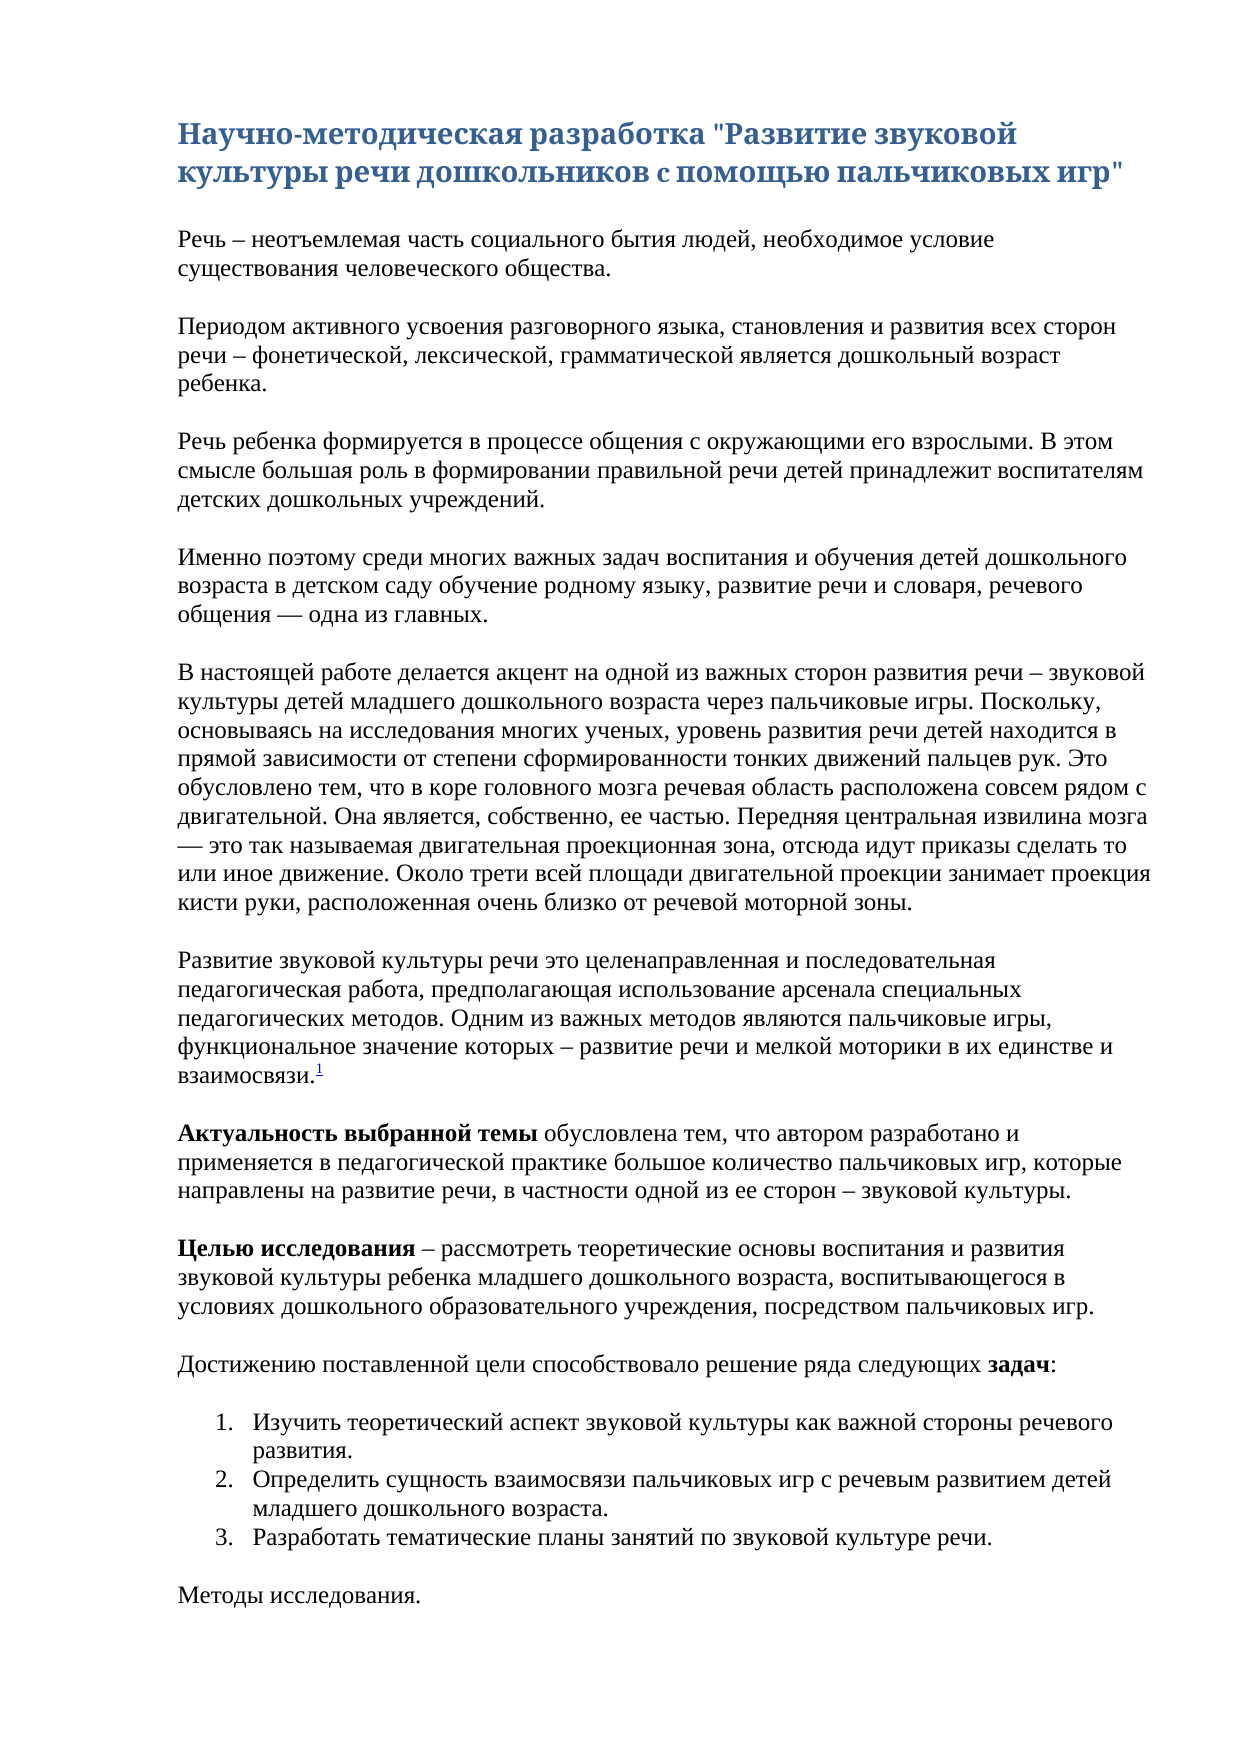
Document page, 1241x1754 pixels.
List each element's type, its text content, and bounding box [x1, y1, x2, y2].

text В настоящей работе делается акцент на одной из важных сторон развития речи – звуковой культуры детей младшего дошкольного возраста через пальчиковые игры. Поскольку, основываясь на исследования многих ученых, уровень развития речи детей находится в прямой зависимости от степени сформированности тонких движений пальцев рук. Это обусловлено тем, что в коре головного мозга речевая область расположена совсем рядом с двигательной. Она является, собственно, ее частью. Передняя центральная извилина мозга — это так называемая двигательная проекционная зона, отсюда идут приказы сделать то или иное движение. Около трети всей площади двигательной проекции занимает проекция кисти руки, расположенная очень близко от речевой моторной зоны. [177, 657, 1152, 916]
text Актуальность выбранной темы обусловлена тем, что автором разработано и применяется в педагогической практике большое количество пальчиковых игр, которые направлены на развитие речи, в частности одной из ее сторон – звуковой культуры. [177, 1118, 1152, 1204]
list Определить сущность взаимосвязи пальчиковых игр с речевым развитием детей младшего дошкольного возраста. [215, 1464, 1152, 1522]
list Изучить теоретический аспект звуковой культуры как важной стороны речевого развития. [215, 1407, 1152, 1464]
text Периодом активного усвоения разговорного языка, становления и развития всех сторон речи – фонетической, лексической, грамматической является дошкольный возраст ребенка. [177, 311, 1152, 397]
text Методы исследования. [177, 1580, 1152, 1608]
subtitle Научно-методическая разработка "Развитие звуковой культуры речи дошкольников c помощью пальчиковых игр" [177, 118, 1152, 190]
text Достижению поставленной цели способствовало решение ряда следующих задач: [177, 1349, 1152, 1378]
text Речь ребенка формируется в процессе общения с окружающими его взрослыми. В этом смысле большая роль в формировании правильной речи детей принадлежит воспитателям детских дошкольных учреждений. [177, 426, 1152, 513]
text Развитие звуковой культуры речи это целенаправленная и последовательная педагогическая работа, предполагающая использование арсенала специальных педагогических методов. Одним из важных методов являются пальчиковые игры, функциональное значение которых – развитие речи и мелкой моторики в их единстве и взаимосвязи.1 [177, 945, 1152, 1089]
text Речь – неотъемлемая часть социального бытия людей, необходимое условие существования человеческого общества. [177, 224, 1152, 282]
text Целью исследования – рассмотреть теоретические основы воспитания и развития звуковой культуры ребенка младшего дошкольного возраста, воспитывающегося в условиях дошкольного образовательного учреждения, посредством пальчиковых игр. [177, 1233, 1152, 1320]
text Именно поэтому среди многих важных задач воспитания и обучения детей дошкольного возраста в детском саду обучение родному языку, развитие речи и словаря, речевого общения — одна из главных. [177, 542, 1152, 628]
list Разработать тематические планы занятий по звуковой культуре речи. [215, 1522, 1152, 1551]
